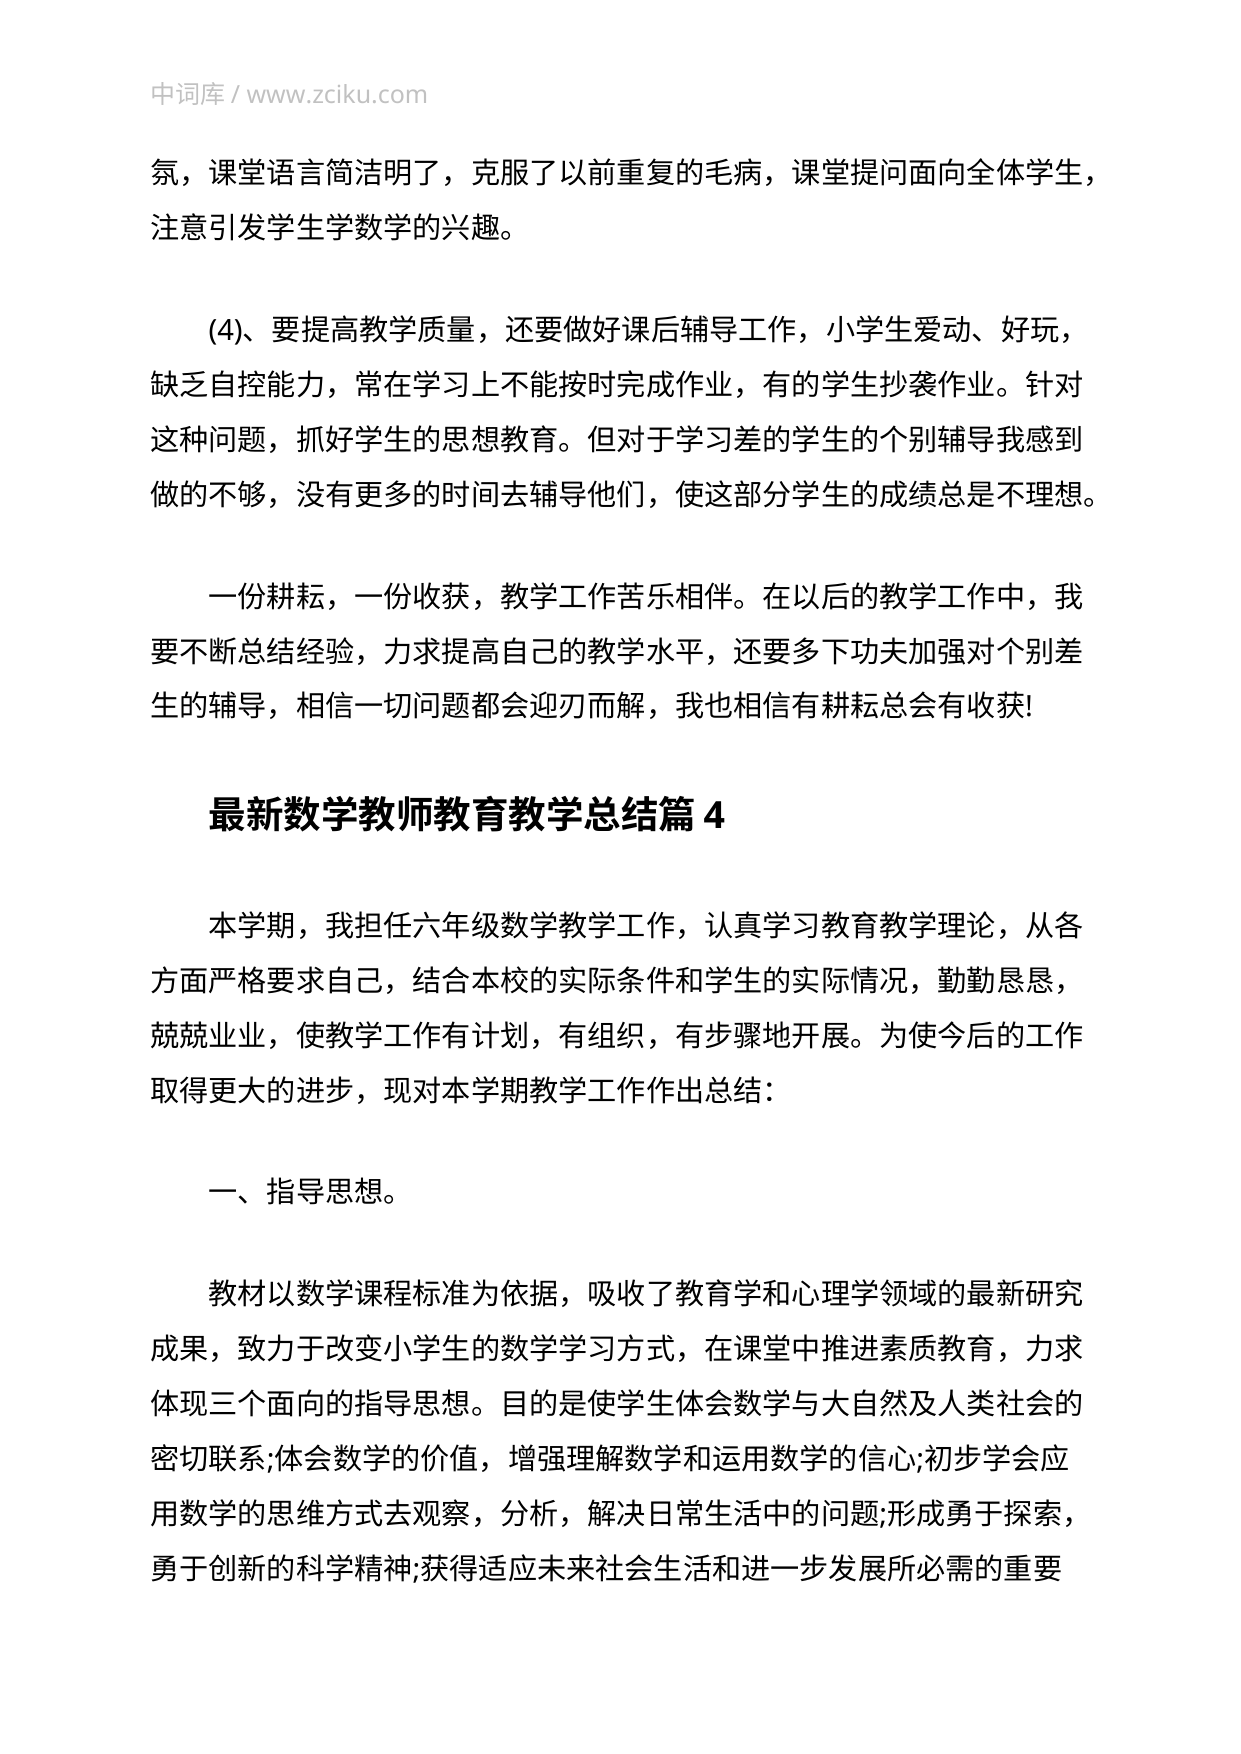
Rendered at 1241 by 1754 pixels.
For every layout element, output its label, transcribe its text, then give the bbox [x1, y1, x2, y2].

text 一、指导思想。 [150, 1169, 1090, 1211]
text 一份耕耘，一份收获，教学工作苦乐相伴。在以后的教学工作中，我要不断总结经验，力求提高自己的教学水平，还要多下功夫加强对个别差生的辅导，相信一切问题都会迎刃而解，我也相信有耕耘总会有收获! [150, 573, 1090, 725]
text (4)、要提高教学质量，还要做好课后辅导工作，小学生爱动、好玩，缺乏自控能力，常在学习上不能按时完成作业，有的学生抄袭作业。针对这种问题，抓好学生的思想教育。但对于学习差的学生的个别辅导我感到做的不够，没有更多的时间去辅导他们，使这部分学生的成绩总是不理想。 [150, 307, 1090, 514]
text 最新数学教师教育教学总结篇4 [150, 785, 1090, 839]
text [150, 150, 1090, 247]
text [150, 1271, 1090, 1588]
text 本学期，我担任六年级数学教学工作，认真学习教育教学理论，从各方面严格要求自己，结合本校的实际条件和学生的实际情况，勤勤恳恳，兢兢业业，使教学工作有计划，有组织，有步骤地开展。为使今后的工作取得更大的进步，现对本学期教学工作作出总结： [150, 903, 1090, 1109]
